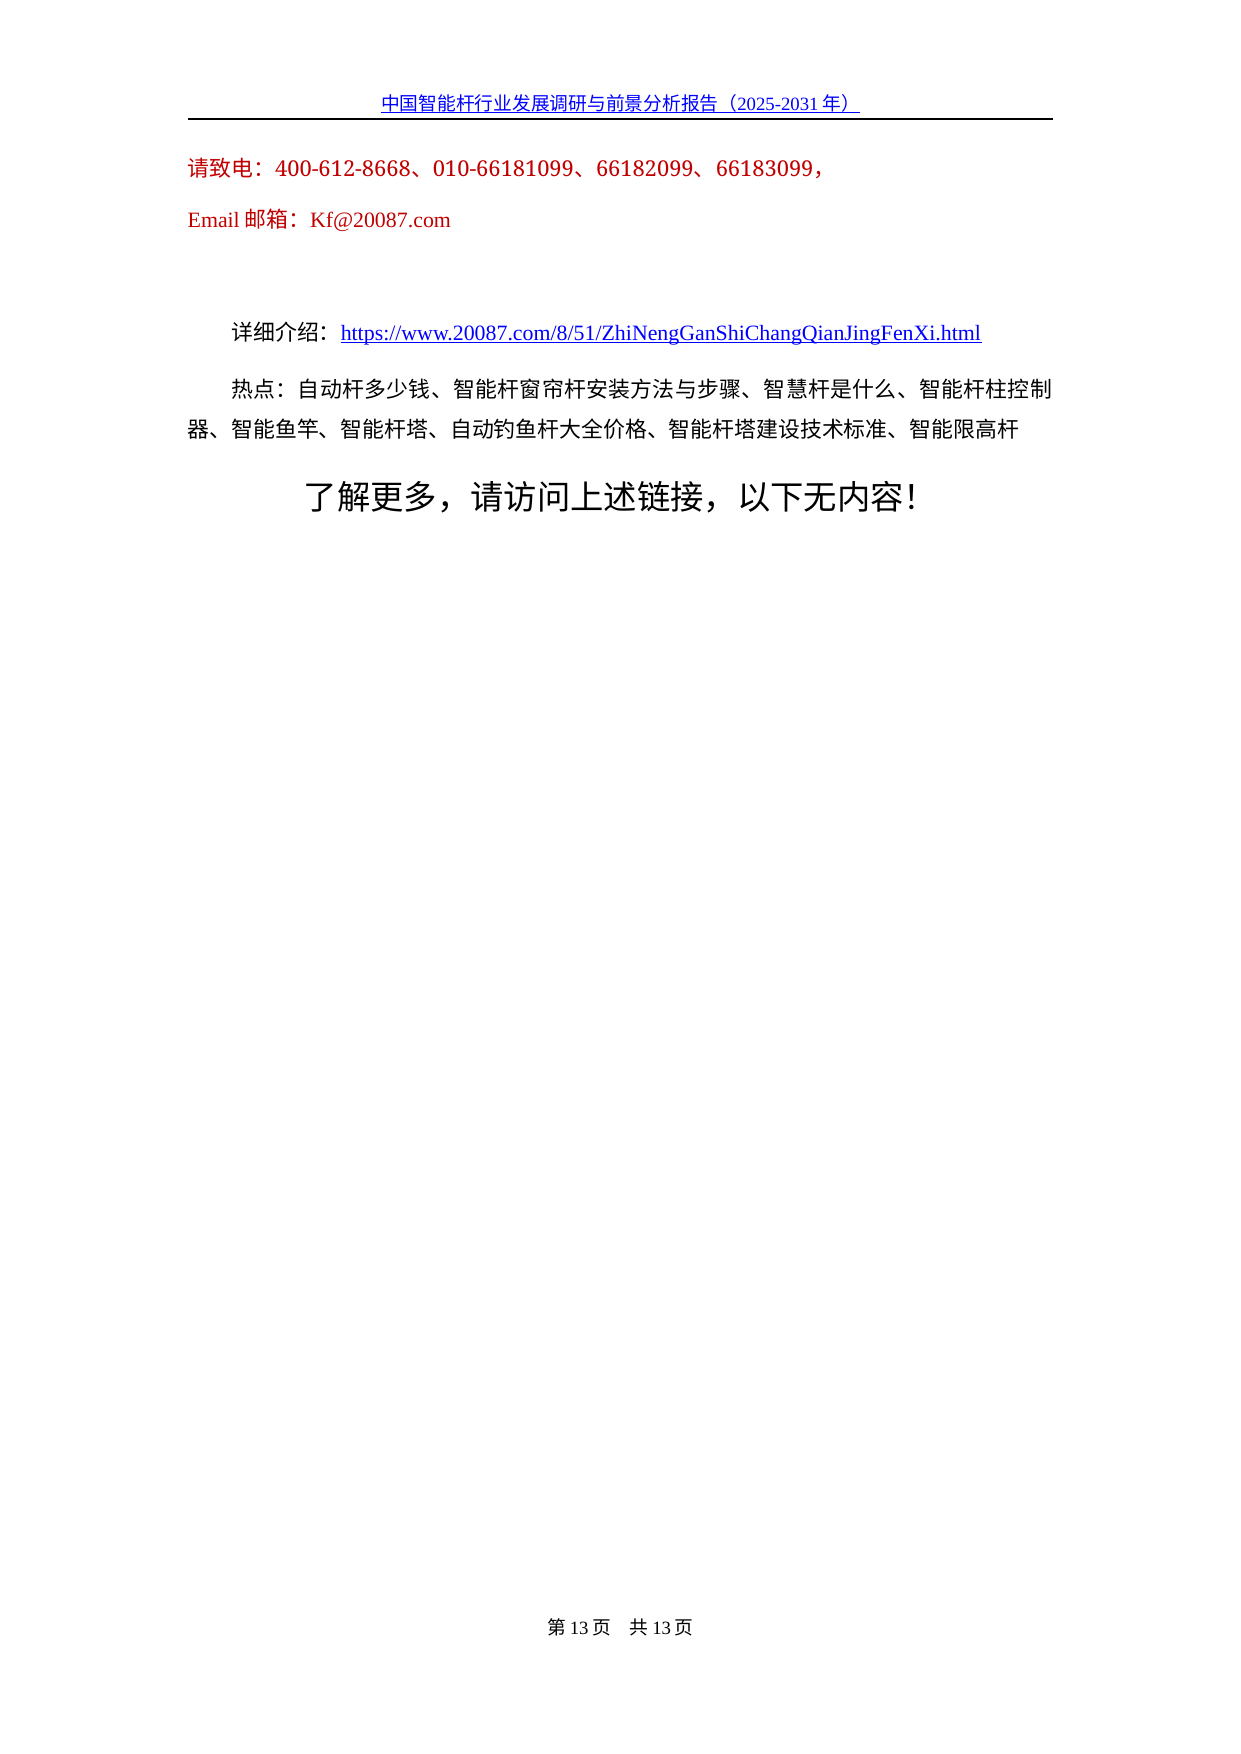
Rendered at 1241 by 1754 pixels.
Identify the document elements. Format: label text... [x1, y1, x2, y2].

text 详细介绍：https://www.20087.com/8/51/ZhiNengGanShiChangQianJingFenXi.html [187, 315, 1053, 347]
text 热点：自动杆多少钱、智能杆窗帘杆安装方法与步骤、智慧杆是什么、智能杆柱控制器、智能鱼竿、智能杆塔、自动钓鱼杆大全价格、智能杆塔建设技术标准、智能限高杆 [187, 371, 1053, 444]
title 了解更多，请访问上述链接，以下无内容！ [187, 462, 1053, 527]
text Email邮箱：Kf@20087.com [187, 202, 1053, 234]
text 请致电：400-612-8668、010-66181099、66182099、66183099， [187, 150, 1053, 183]
